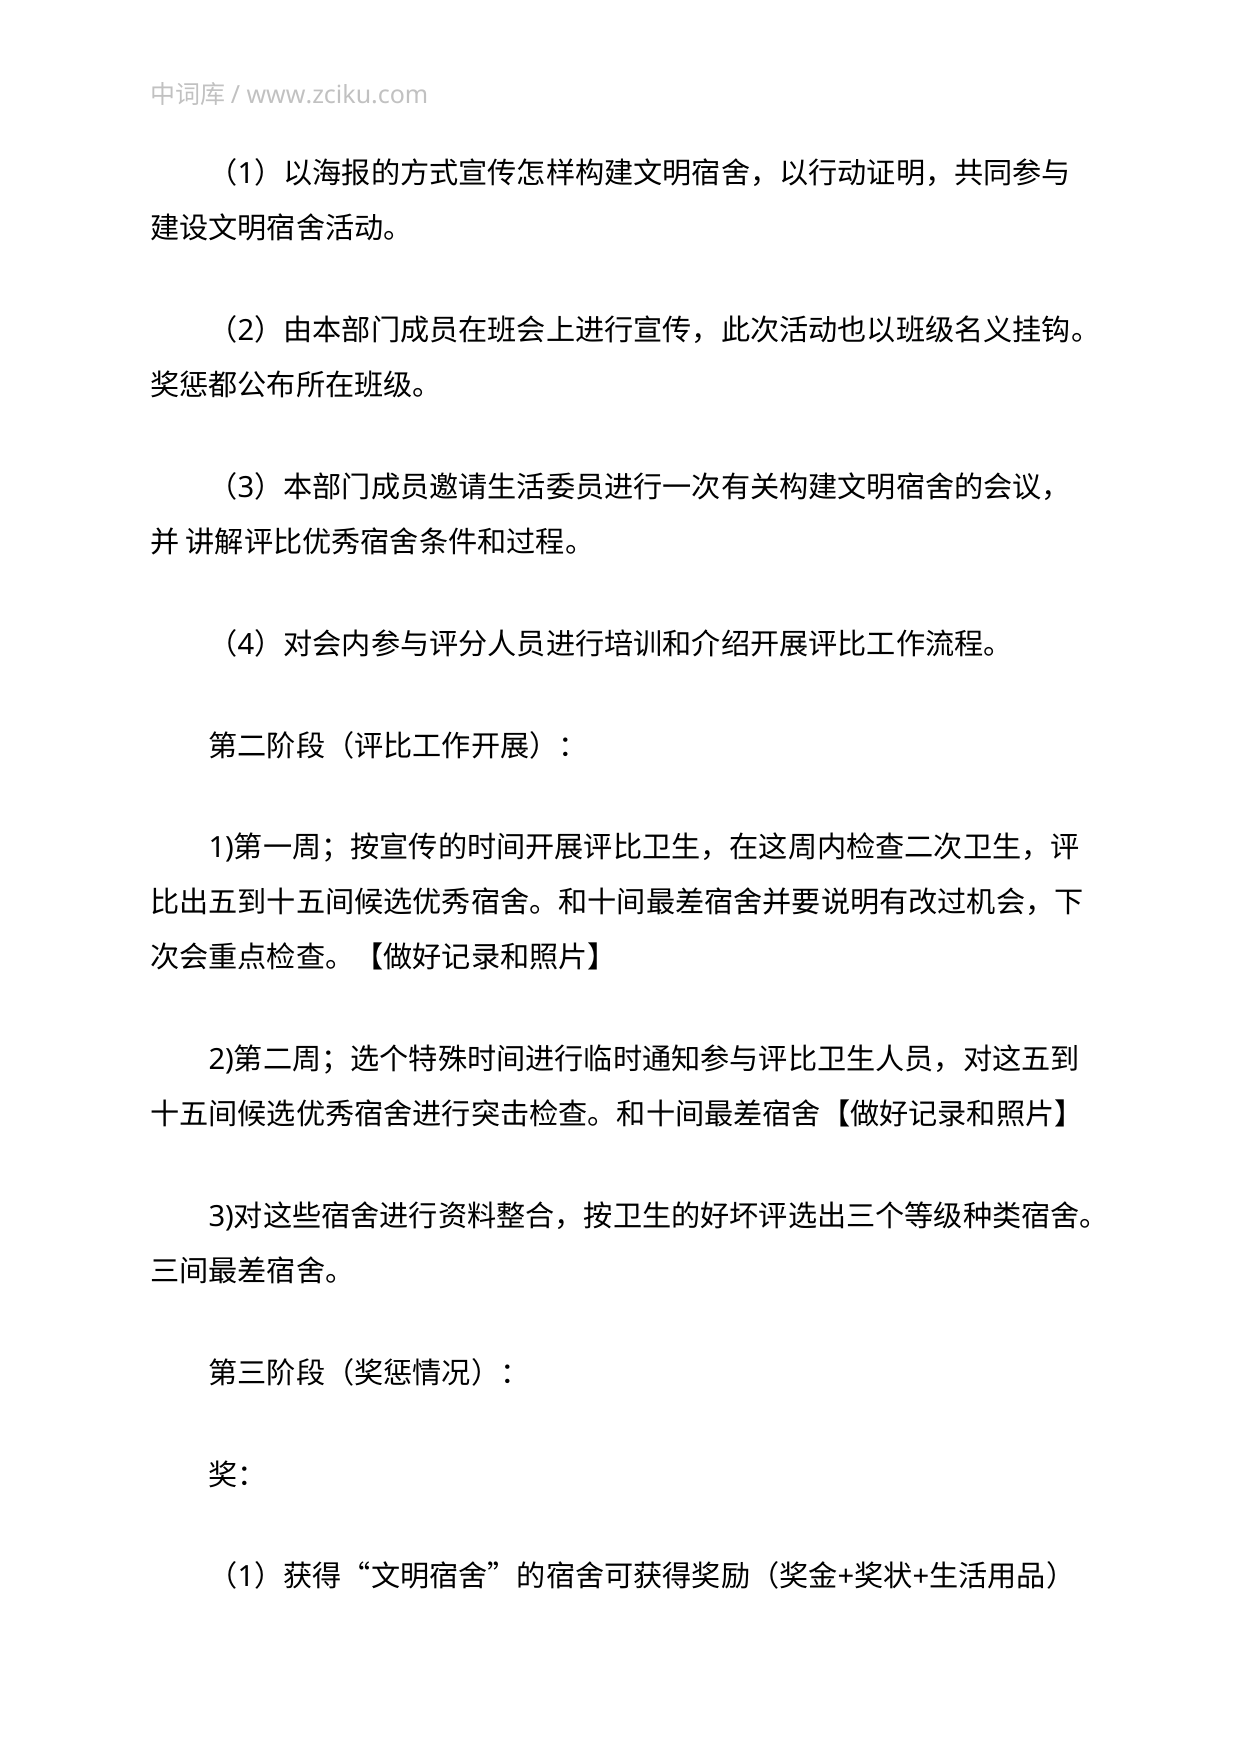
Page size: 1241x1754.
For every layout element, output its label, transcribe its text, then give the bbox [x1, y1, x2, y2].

text （1）获得“文明宿舍”的宿舍可获得奖励（奖金+奖状+生活用品） [150, 1553, 1090, 1595]
text （2）由本部门成员在班会上进行宣传，此次活动也以班级名义挂钩。奖惩都公布所在班级。 [150, 307, 1090, 404]
text （3）本部门成员邀请生活委员进行一次有关构建文明宿舍的会议，并 讲解评比优秀宿舍条件和过程。 [150, 463, 1090, 561]
text 第三阶段（奖惩情况）： [150, 1349, 1090, 1392]
text （1）以海报的方式宣传怎样构建文明宿舍，以行动证明，共同参与建设文明宿舍活动。 [150, 150, 1090, 247]
text （4）对会内参与评分人员进行培训和介绍开展评比工作流程。 [150, 620, 1090, 663]
text 奖： [150, 1451, 1090, 1493]
text 2)第二周；选个特殊时间进行临时通知参与评比卫生人员，对这五到十五间候选优秀宿舍进行突击检查。和十间最差宿舍【做好记录和照片】 [150, 1036, 1090, 1133]
text 1)第一周；按宣传的时间开展评比卫生，在这周内检查二次卫生，评比出五到十五间候选优秀宿舍。和十间最差宿舍并要说明有改过机会，下次会重点检查。【做好记录和照片】 [150, 824, 1090, 976]
text 3)对这些宿舍进行资料整合，按卫生的好坏评选出三个等级种类宿舍。三间最差宿舍。 [150, 1192, 1090, 1290]
text 第二阶段（评比工作开展）： [150, 722, 1090, 764]
